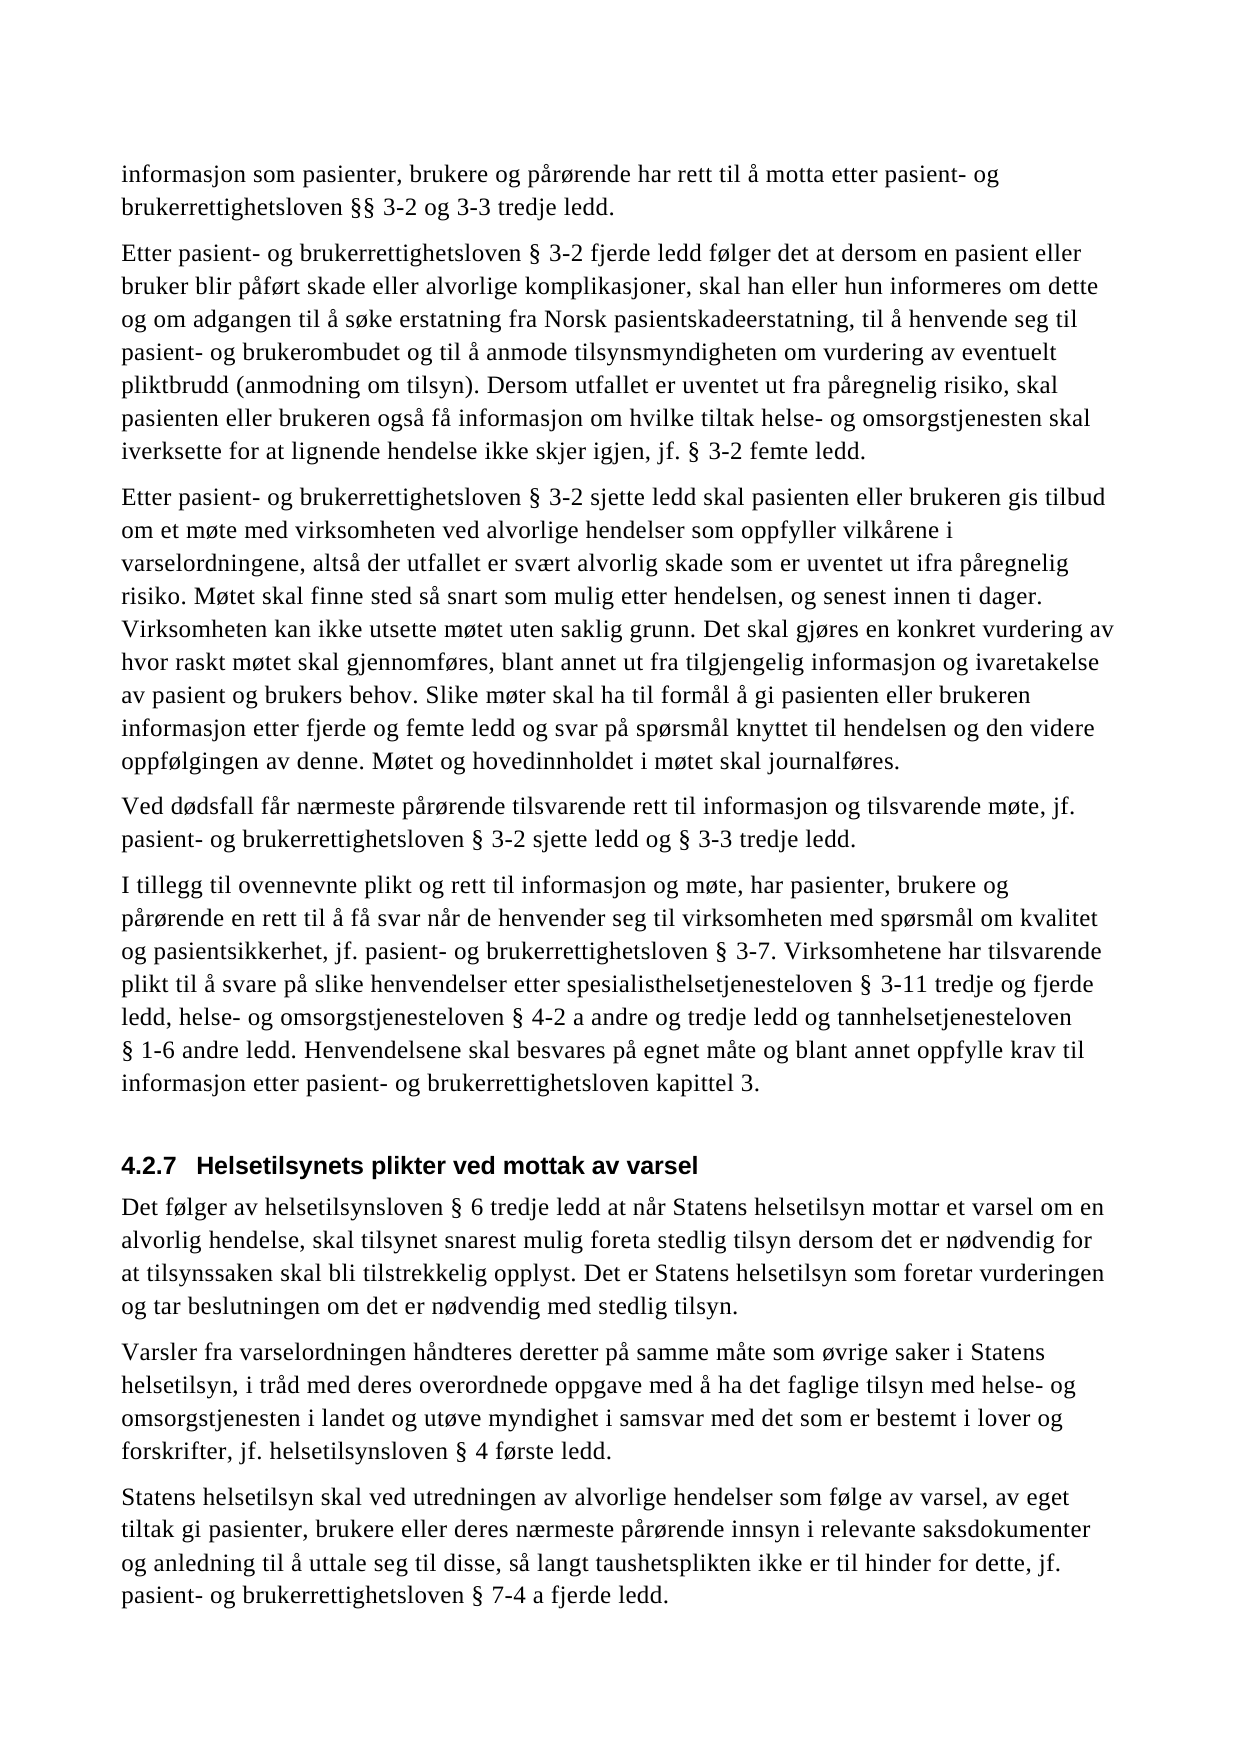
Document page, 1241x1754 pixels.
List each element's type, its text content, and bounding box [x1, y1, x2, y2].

text Det følger av helsetilsynsloven § 6 tredje ledd at når Statens helsetilsyn mottar et varsel om en alvorlig hendelse, skal tilsynet snarest mulig foreta stedlig tilsyn dersom det er nødvendig for at tilsynssaken skal bli tilstrekkelig opplyst. Det er Statens helsetilsyn som foretar vurderingen og tar beslutningen om det er nødvendig med stedlig tilsyn. [121, 1192, 1119, 1320]
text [121, 159, 1119, 221]
text Statens helsetilsyn skal ved utredningen av alvorlige hendelser som følge av varsel, av eget tiltak gi pasienter, brukere eller deres nærmeste pårørende innsyn i relevante saksdokumenter og anledning til å uttale seg til disse, så langt taushetsplikten ikke er til hinder for dette, jf. pasient- og brukerrettighetsloven § 7-4 a fjerde ledd. [121, 1482, 1119, 1609]
text Varsler fra varselordningen håndteres deretter på samme måte som øvrige saker i Statens helsetilsyn, i tråd med deres overordnede oppgave med å ha det faglige tilsyn med helse- og omsorgstjenesten i landet og utøve myndighet i samsvar med det som er bestemt i lover og forskrifter, jf. helsetilsynsloven § 4 første ledd. [121, 1337, 1119, 1465]
text Etter pasient- og brukerrettighetsloven § 3-2 fjerde ledd følger det at dersom en pasient eller bruker blir påført skade eller alvorlige komplikasjoner, skal han eller hun informeres om dette og om adgangen til å søke erstatning fra Norsk pasientskadeerstatning, til å henvende seg til pasient- og brukerombudet og til å anmode tilsynsmyndigheten om vurdering av eventuelt pliktbrudd (anmodning om tilsyn). Dersom utfallet er uventet ut fra påregnelig risiko, skal pasienten eller brukeren også få informasjon om hvilke tiltak helse- og omsorgstjenesten skal iverksette for at lignende hendelse ikke skjer igjen, jf. § 3-2 femte ledd. [121, 238, 1119, 465]
text Etter pasient- og brukerrettighetsloven § 3-2 sjette ledd skal pasienten eller brukeren gis tilbud om et møte med virksomheten ved alvorlige hendelser som oppfyller vilkårene i varselordningene, altså der utfallet er svært alvorlig skade som er uventet ut ifra påregnelig risiko. Møtet skal finne sted så snart som mulig etter hendelsen, og senest innen ti dager. Virksomheten kan ikke utsette møtet uten saklig grunn. Det skal gjøres en konkret vurdering av hvor raskt møtet skal gjennomføres, blant annet ut fra tilgjengelig informasjon og ivaretakelse av pasient og brukers behov. Slike møter skal ha til formål å gi pasienten eller brukeren informasjon etter fjerde og femte ledd og svar på spørsmål knyttet til hendelsen og den videre oppfølgingen av denne. Møtet og hovedinnholdet i møtet skal journalføres. [121, 482, 1119, 774]
subtitle Helsetilsynets plikter ved mottak av varsel [121, 1151, 1119, 1180]
text Ved dødsfall får nærmeste pårørende tilsvarende rett til informasjon og tilsvarende møte, jf. pasient- og brukerrettighetsloven § 3-2 sjette ledd og § 3-3 tredje ledd. [121, 791, 1119, 853]
text I tillegg til ovennevnte plikt og rett til informasjon og møte, har pasienter, brukere og pårørende en rett til å få svar når de henvender seg til virksomheten med spørsmål om kvalitet og pasientsikkerhet, jf. pasient- og brukerrettighetsloven § 3-7. Virksomhetene har tilsvarende plikt til å svare på slike henvendelser etter spesialisthelsetjenesteloven § 3-11 tredje og fjerde ledd, helse- og omsorgstjenesteloven § 4-2 a andre og tredje ledd og tannhelsetjenesteloven § 1-6 andre ledd. Henvendelsene skal besvares på egnet måte og blant annet oppfylle krav til informasjon etter pasient- og brukerrettighetsloven kapittel 3. [121, 870, 1119, 1097]
